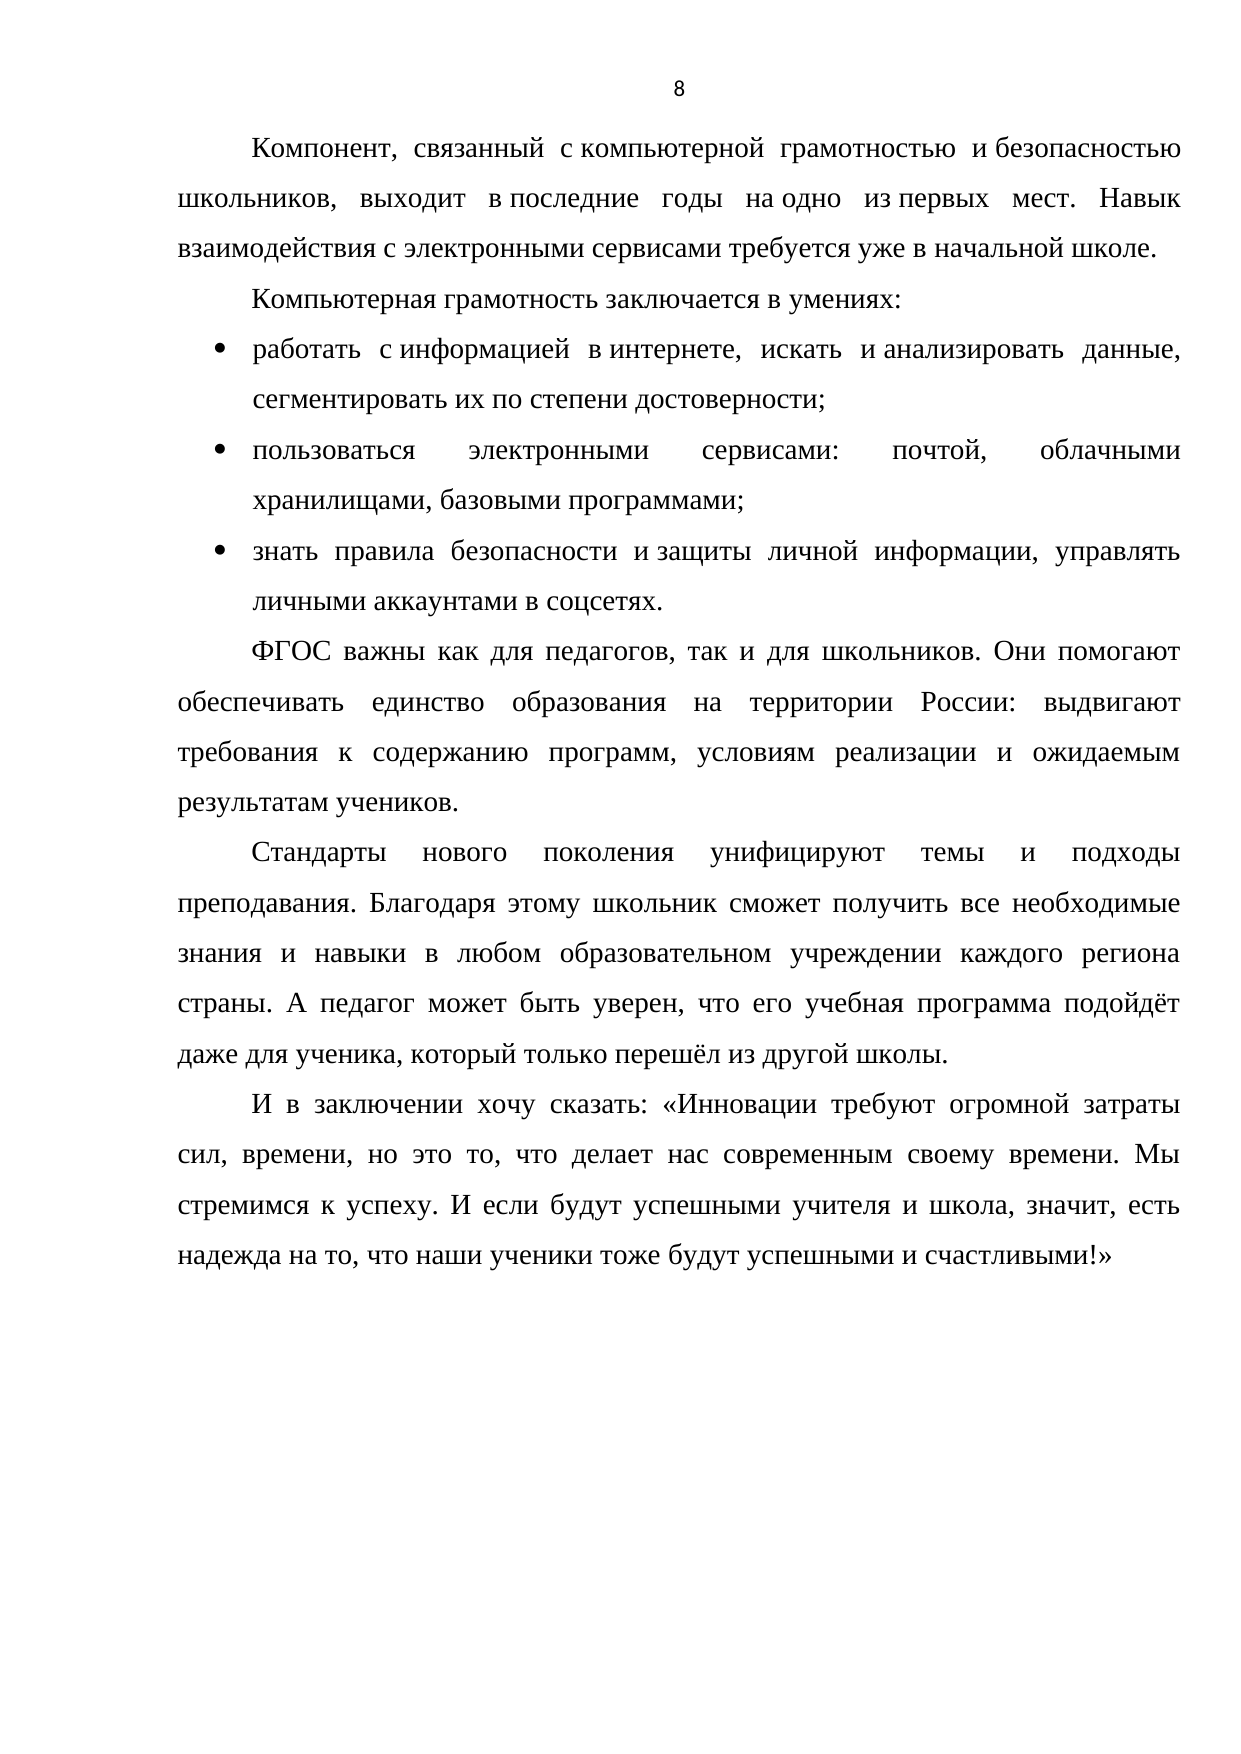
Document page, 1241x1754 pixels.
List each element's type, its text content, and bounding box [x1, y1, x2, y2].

text Компонент, связанный с компьютерной грамотностью и безопасностью школьников, выходит в последние годы на одно из первых мест. Навык взаимодействия с электронными сервисами требуется уже в начальной школе. [177, 130, 1181, 264]
text ФГОС важны как для педагогов, так и для школьников. Они помогают обеспечивать единство образования на территории России: выдвигают требования к содержанию программ, условиям реализации и ожидаемым результатам учеников. [177, 633, 1181, 818]
text Компьютерная грамотность заключается в умениях: [177, 281, 1181, 314]
list знать правила безопасности и защиты личной информации, управлять личными аккаунтами в соцсетях. [215, 533, 1181, 617]
list пользоваться электронными сервисами: почтой, облачными хранилищами, базовыми программами; [215, 432, 1181, 516]
list работать с информацией в интернете, искать и анализировать данные, сегментировать их по степени достоверности; [215, 331, 1181, 415]
text Стандарты нового поколения унифицируют темы и подходы преподавания. Благодаря этому школьник сможет получить все необходимые знания и навыки в любом образовательном учреждении каждого региона страны. А педагог может быть уверен, что его учебная программа подойдёт даже для ученика, который только перешёл из другой школы. [177, 834, 1181, 1069]
text И в заключении хочу сказать: «Инновации требуют огромной затраты сил, времени, но это то, что делает нас современным своему времени. Мы стремимся к успеху. И если будут успешными учителя и школа, значит, есть надежда на то, что наши ученики тоже будут успешными и счастливыми!» [177, 1086, 1181, 1271]
